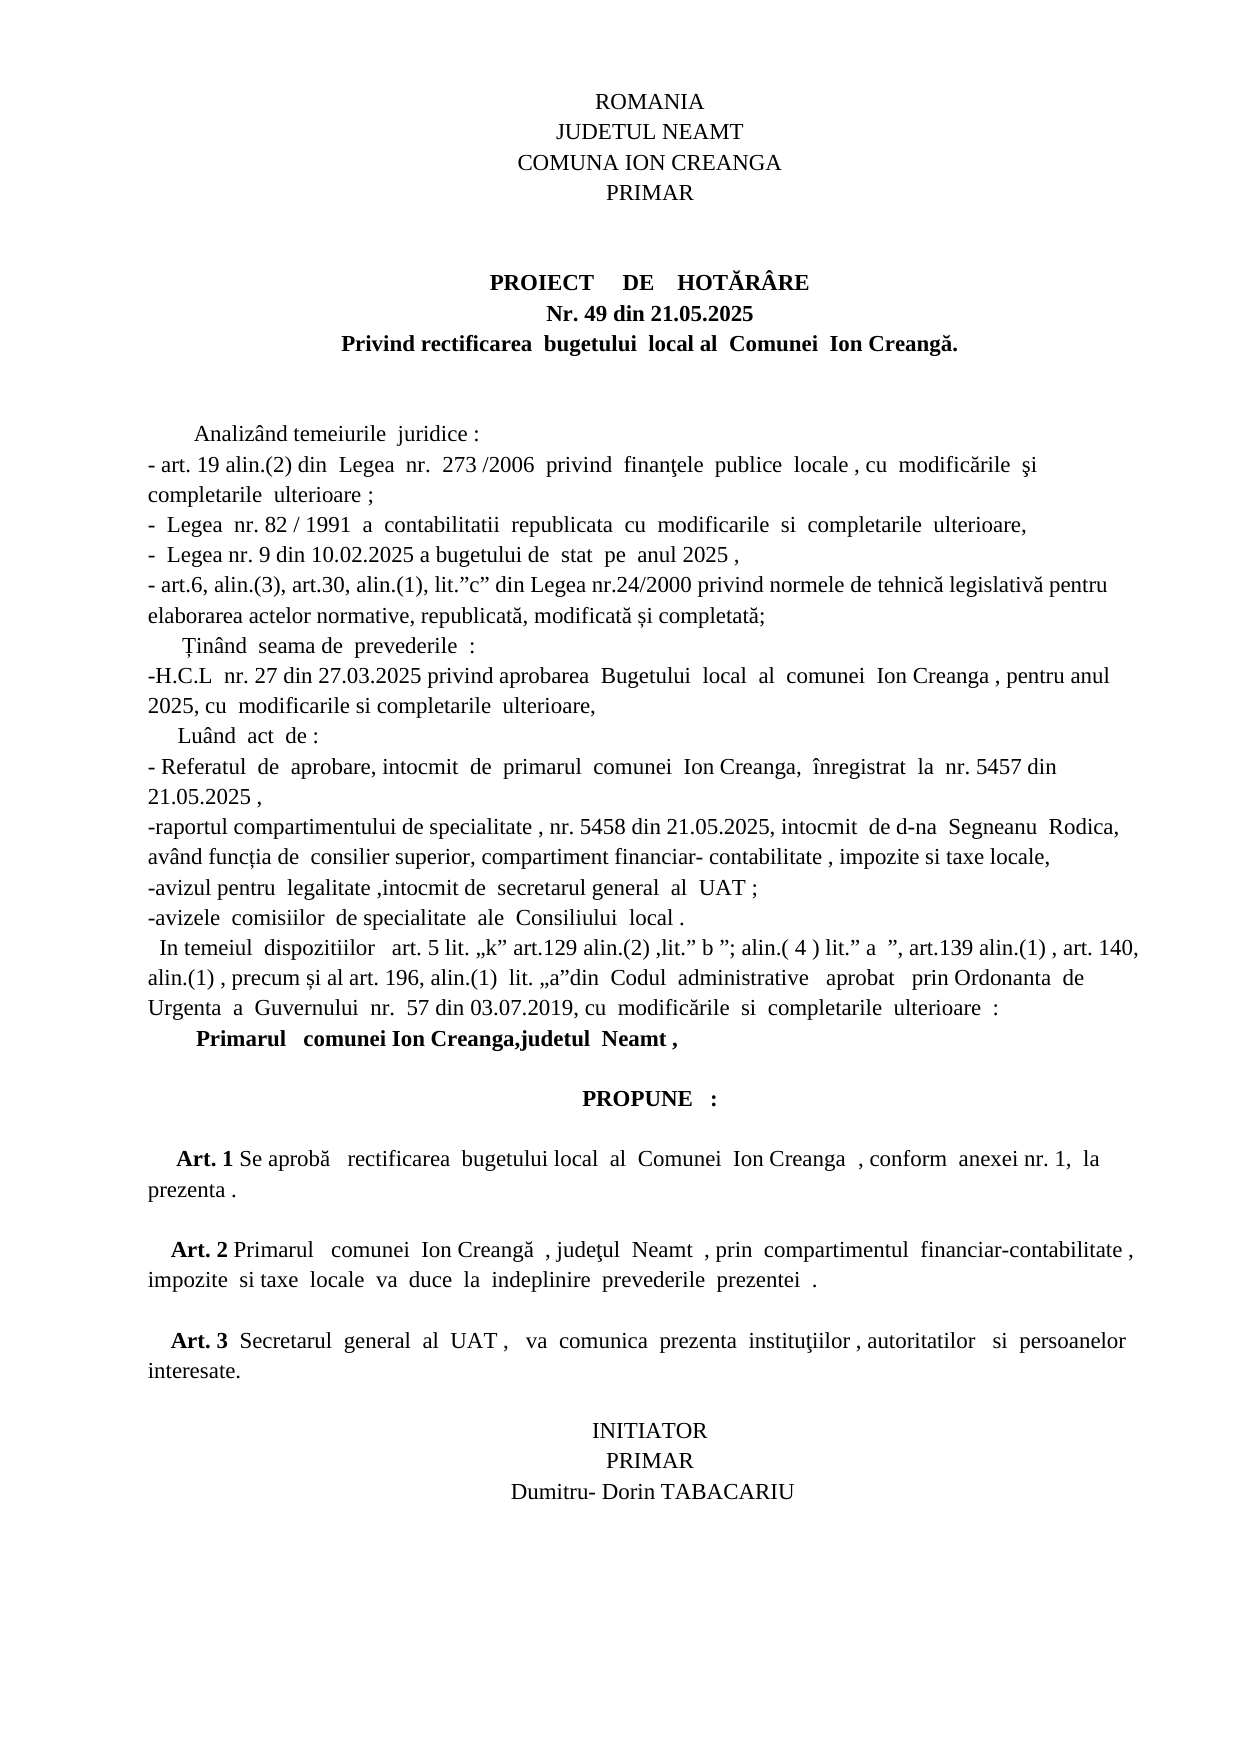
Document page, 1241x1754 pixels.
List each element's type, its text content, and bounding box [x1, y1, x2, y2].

text Nr. 49 din 21.05.2025 [148, 299, 1152, 326]
text COMUNA ION CREANGA [148, 148, 1152, 175]
text - Legea nr. 82 / 1991 a contabilitatii republicata cu modificarile si completarile ulterioare, [148, 511, 1152, 537]
text PROIECT DE HOTĂRÂRE [148, 269, 1152, 296]
text - Legea nr. 9 din 10.02.2025 a bugetului de stat pe anul 2025 , [148, 541, 1152, 568]
text ROMANIA [148, 88, 1152, 114]
text -H.C.L nr. 27 din 27.03.2025 privind aprobarea Bugetului local al comunei Ion Creanga , pentru anul 2025, cu modificarile si completarile ulterioare, [148, 662, 1152, 719]
text Art. 3 Secretarul general al UAT , va comunica prezenta instituţiilor , autoritatilor si persoanelor interesate. [148, 1327, 1152, 1383]
text Analizând temeiurile juridice : [148, 420, 1152, 447]
text Art. 2 Primarul comunei Ion Creangă , judeţul Neamt , prin compartimentul financiar-contabilitate , impozite si taxe locale va duce la indeplinire prevederile prezentei . [148, 1236, 1152, 1293]
text Privind rectificarea bugetului local al Comunei Ion Creangă. [148, 330, 1152, 356]
text Dumitru- Dorin TABACARIU [148, 1478, 1152, 1504]
text -avizele comisiilor de specialitate ale Consiliului local . [148, 904, 1152, 930]
text Art. 1 Se aprobă rectificarea bugetului local al Comunei Ion Creanga , conform anexei nr. 1, la prezenta . [148, 1145, 1152, 1202]
text - art. 19 alin.(2) din Legea nr. 273 /2006 privind finanţele publice locale , cu modificările şi completarile ulterioare ; [148, 451, 1152, 507]
text PRIMAR [148, 179, 1152, 205]
text - Referatul de aprobare, intocmit de primarul comunei Ion Creanga, înregistrat la nr. 5457 din 21.05.2025 , [148, 753, 1152, 809]
text PROPUNE : [148, 1085, 1152, 1111]
text Primarul comunei Ion Creanga,judetul Neamt , [133, 1024, 1216, 1051]
text PRIMAR [148, 1447, 1152, 1474]
text Ținând seama de prevederile : [148, 632, 1152, 658]
text - art.6, alin.(3), art.30, alin.(1), lit.”c” din Legea nr.24/2000 privind normele de tehnică legislativă pentru elaborarea actelor normative, republicată, modificată și completată; [148, 571, 1152, 628]
text JUDETUL NEAMT [148, 118, 1152, 145]
text -raportul compartimentului de specialitate , nr. 5458 din 21.05.2025, intocmit de d-na Segneanu Rodica, având funcția de consilier superior, compartiment financiar- contabilitate , impozite si taxe locale, [148, 813, 1152, 870]
text -avizul pentru legalitate ,intocmit de secretarul general al UAT ; [148, 873, 1152, 900]
text INITIATOR [148, 1417, 1152, 1444]
text In temeiul dispozitiilor art. 5 lit. „k” art.129 alin.(2) ,lit.” b ”; alin.( 4 ) lit.” a ”, art.139 alin.(1) , art. 140, alin.(1) , precum și al art. 196, alin.(1) lit. „a”din Codul administrative aprobat prin Ordonanta de Urgenta a Guvernului nr. 57 din 03.07.2019, cu modificările si completarile ulterioare : [148, 934, 1152, 1021]
text Luând act de : [177, 722, 1152, 749]
